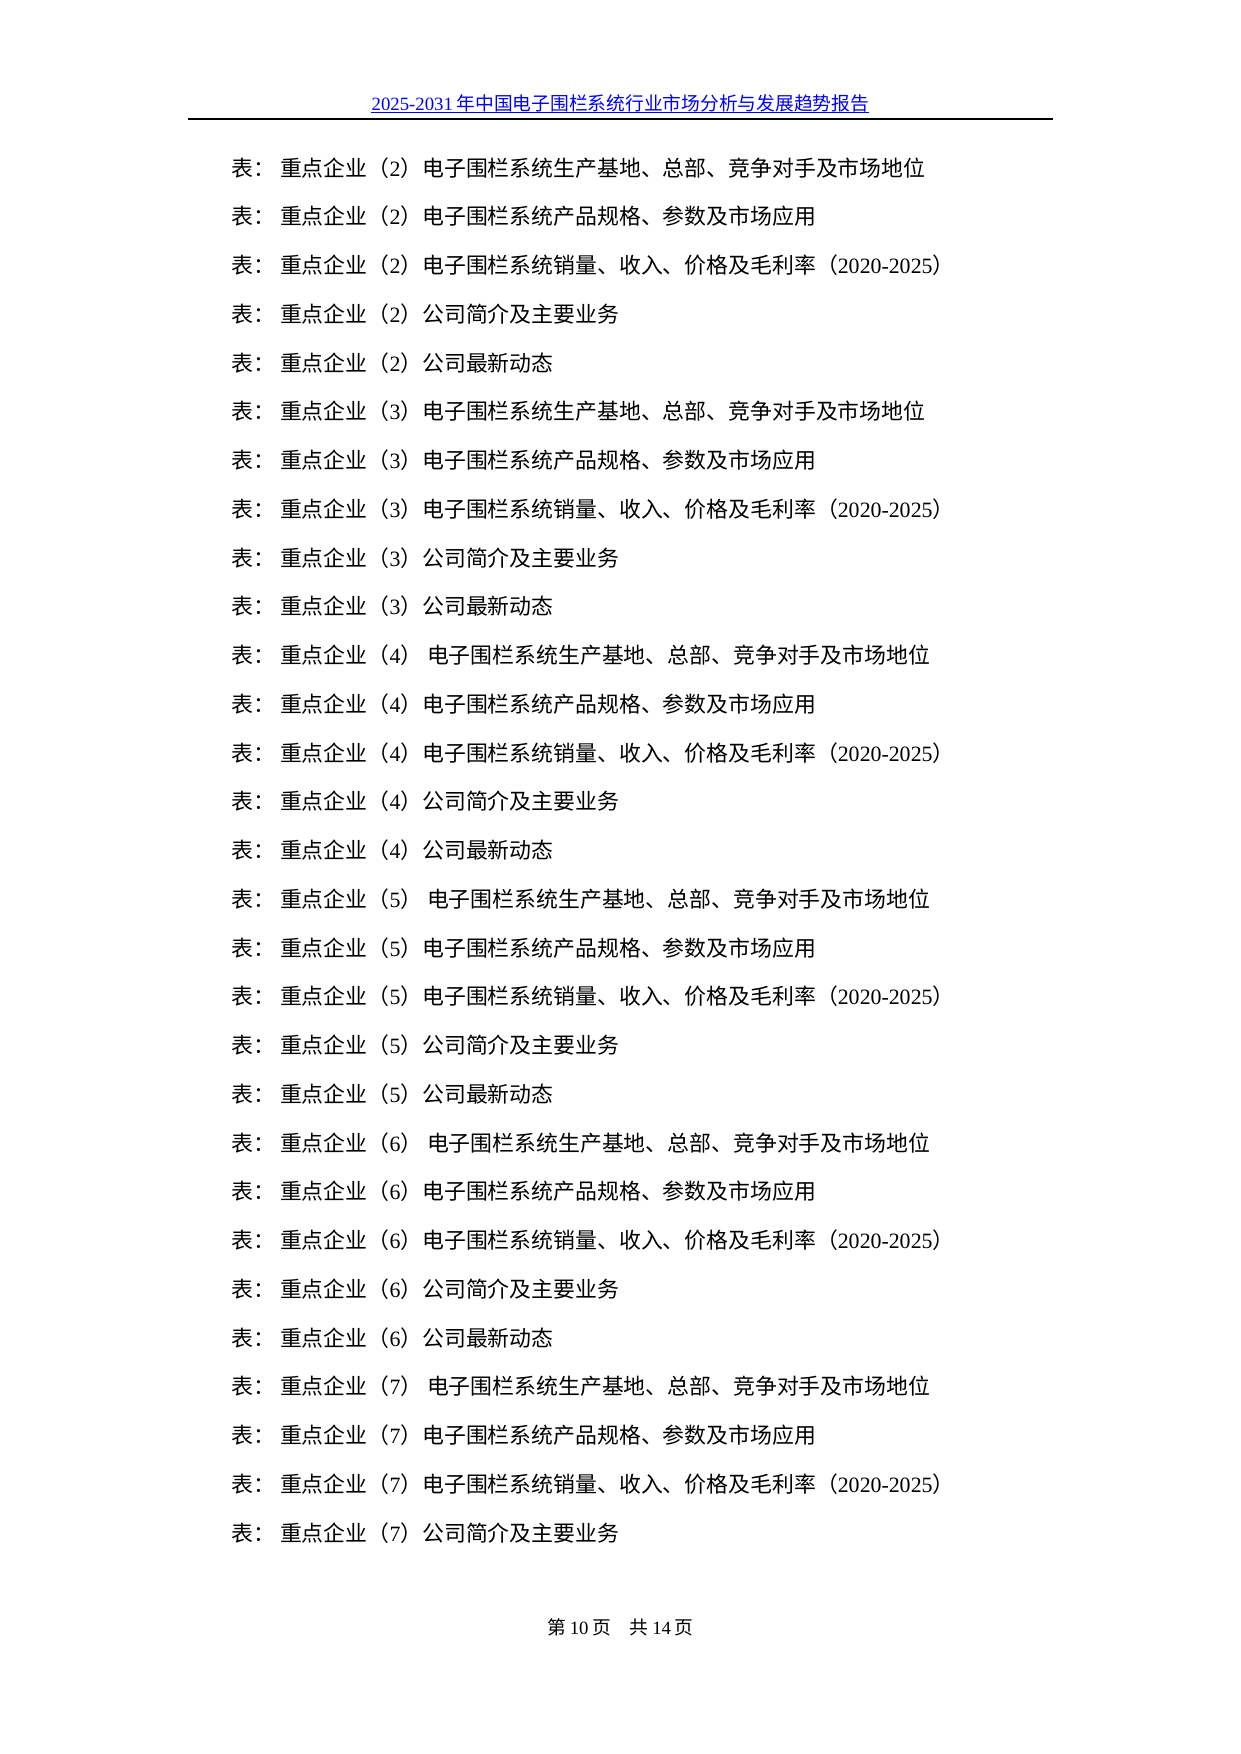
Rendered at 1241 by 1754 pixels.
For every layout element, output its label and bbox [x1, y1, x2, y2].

text [187, 150, 1053, 1548]
